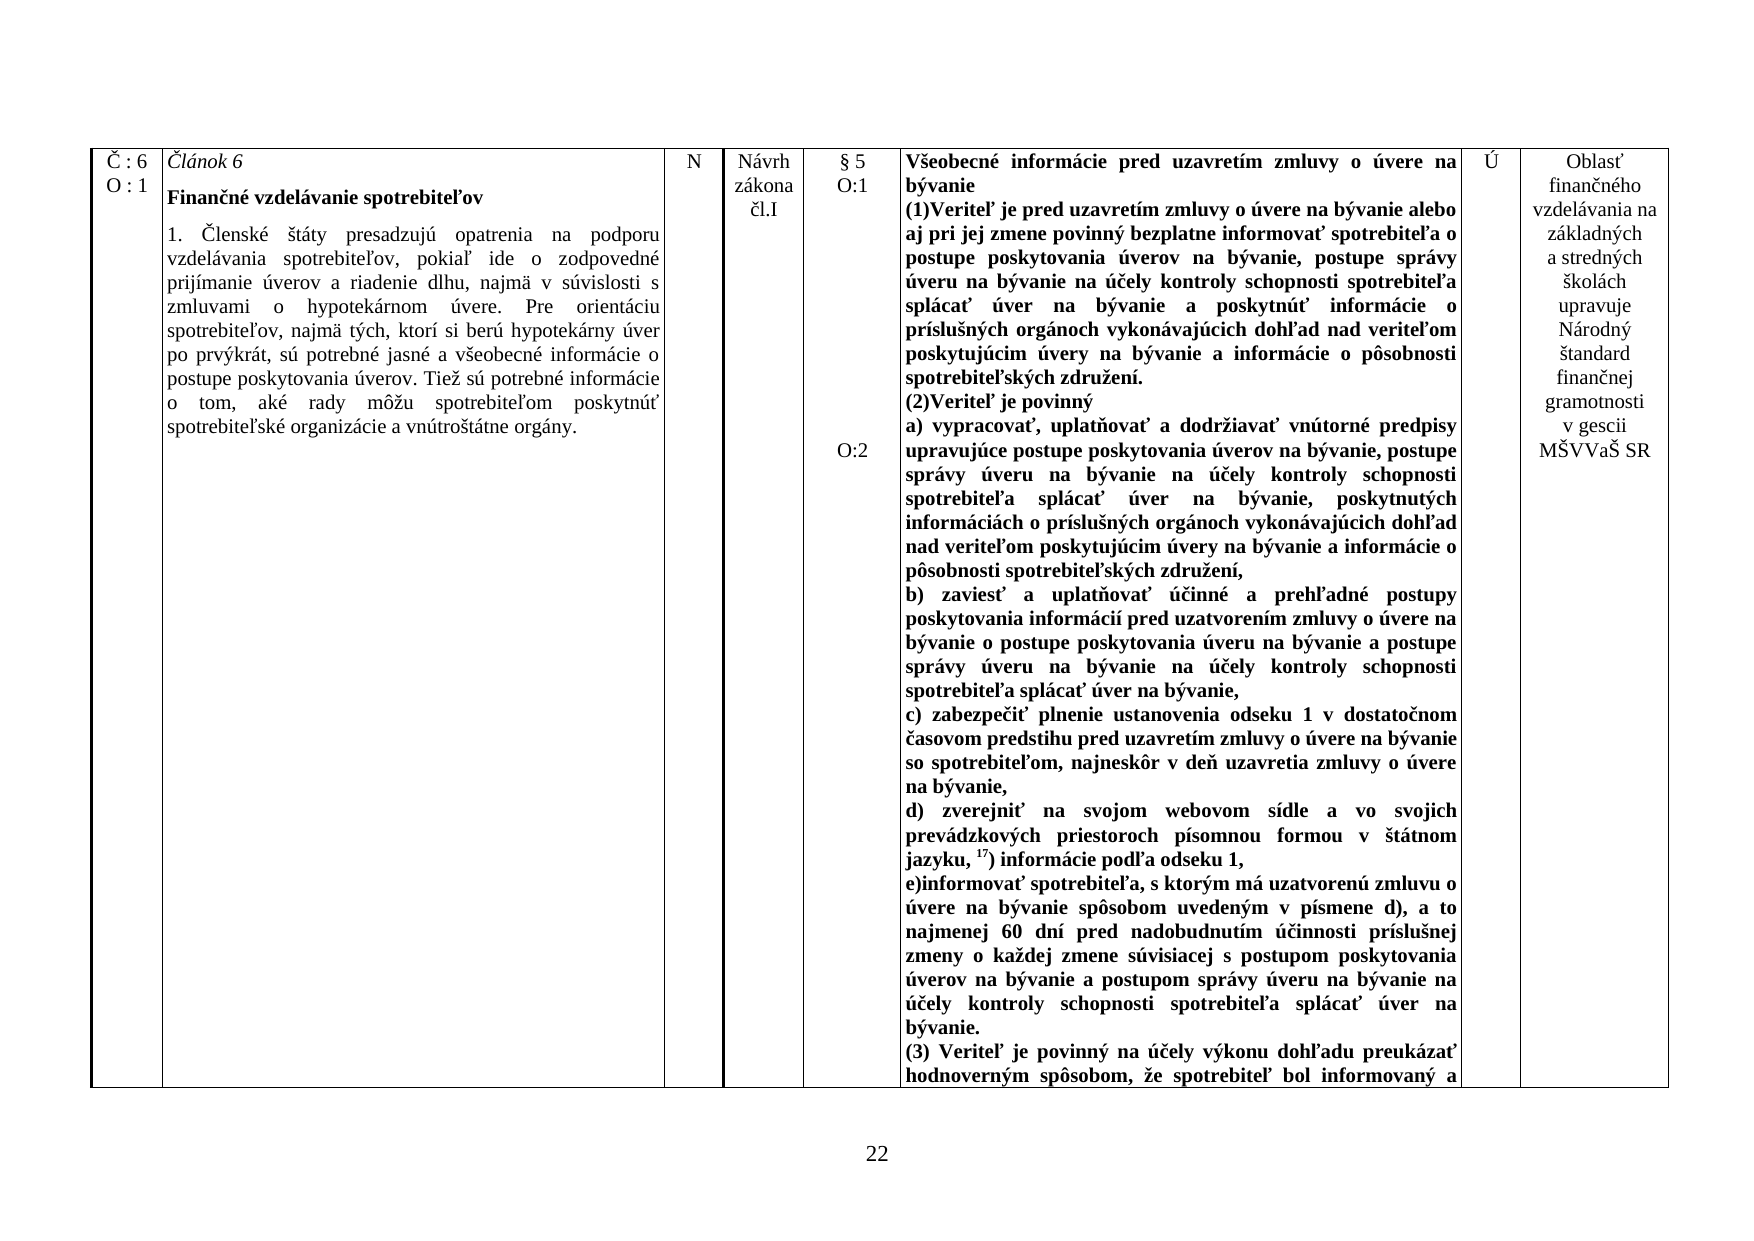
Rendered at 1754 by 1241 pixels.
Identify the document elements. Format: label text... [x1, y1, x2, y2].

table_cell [1521, 149, 1668, 1087]
table_cell Ú [1462, 149, 1520, 1087]
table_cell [804, 149, 900, 1087]
table_cell Návrh zákona čl.I [725, 149, 803, 1087]
table_cell N [665, 149, 722, 1087]
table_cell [163, 149, 664, 1087]
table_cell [901, 149, 1461, 1087]
table_cell Č : 6 O : 1 [93, 149, 162, 1087]
